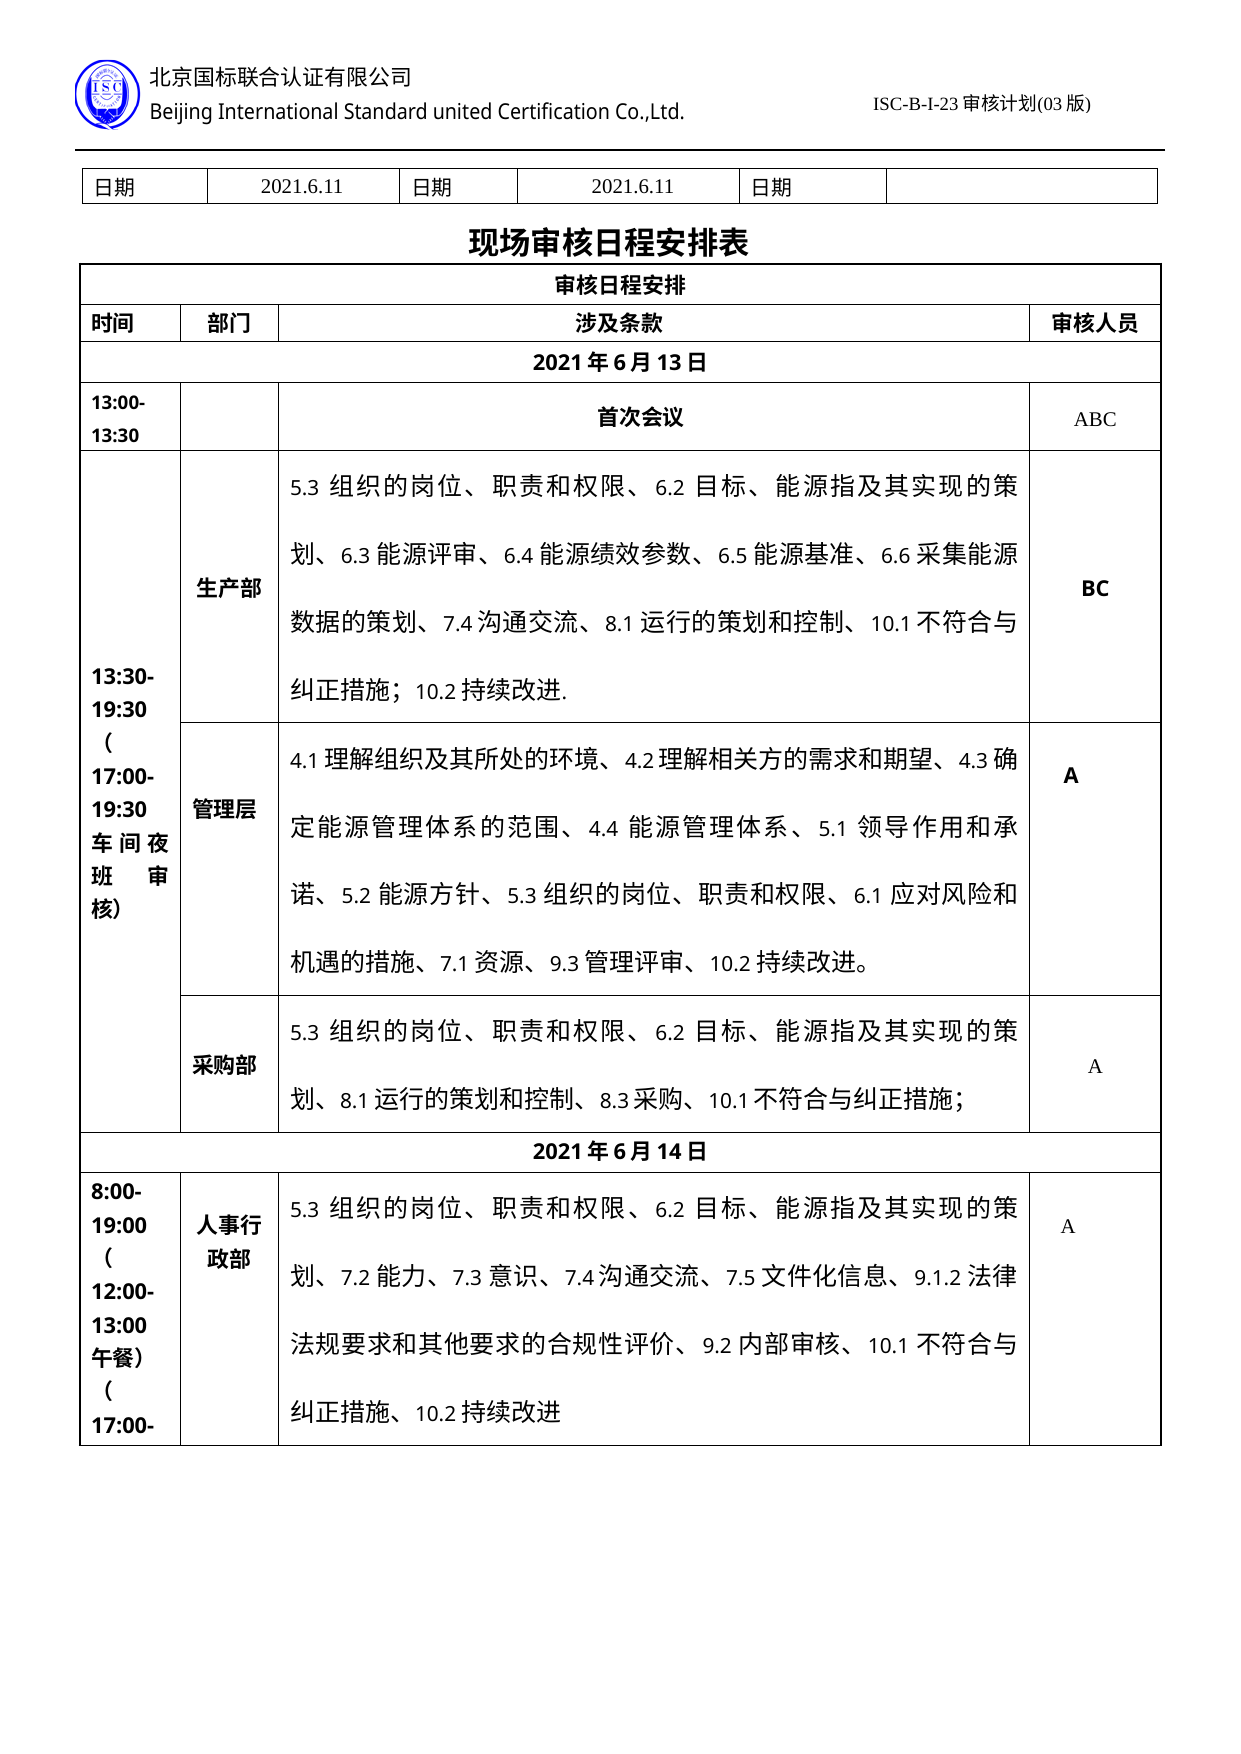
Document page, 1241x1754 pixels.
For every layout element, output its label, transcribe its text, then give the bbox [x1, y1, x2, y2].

table_cell 4.1 理解组织及其所处的环境、4.2理解相关方的需求和期望、4.3 确定能源管理体系的范围、4.4 能源管理体系、5.1 领导作用和承诺、5.2 能源方针、5.3 组织的岗位、职责和权限、6.1 应对风险和机遇的措施、7.1 资源、9.3 管理评审、10.2 持续改进。 [279, 723, 1029, 995]
table_cell 2021.6.11 [208, 169, 399, 203]
table_cell 涉及条款 [279, 305, 1029, 341]
table_cell 部门 [181, 305, 278, 341]
table_cell A [1030, 723, 1160, 995]
table_cell 5.3 组织的岗位、职责和权限、6.2 目标、能源指及其实现的策划、7.2 能力、7.3 意识、7.4沟通交流、7.5 文件化信息、9.1.2 法律法规要求和其他要求的合规性评价、9.2 内部审核、10.1 不符合与纠正措施、10.2 持续改进 [279, 1173, 1029, 1445]
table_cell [81, 1173, 180, 1445]
table_cell 13:00- 13:30 [81, 383, 180, 449]
picture [75, 59, 143, 129]
table_cell 采购部 [181, 996, 278, 1132]
table_cell 审核人员 [1030, 305, 1160, 341]
table_cell 2021年6月13日 [81, 342, 1160, 382]
table_cell BC [1030, 451, 1160, 722]
table_cell [887, 169, 1157, 203]
table_cell 日期 [740, 169, 886, 203]
table_cell A [1030, 996, 1160, 1132]
table_cell 日期 [400, 169, 517, 203]
table_cell 时间 [81, 305, 180, 341]
table_cell 13:30- 19:30 （17:00-19:30车间夜班审核） [81, 451, 180, 1132]
table_cell 日期 [83, 169, 207, 203]
table_cell 生产部 [181, 451, 278, 722]
table_cell 管理层 [181, 723, 278, 995]
table_cell 5.3 组织的岗位、职责和权限、6.2 目标、能源指及其实现的策划、6.3 能源评审、6.4 能源绩效参数、6.5 能源基准、6.6 采集能源数据的策划、7.4沟通交流、8.1 运行的策划和控制、10.1不符合与纠正措施；10.2 持续改进. [279, 451, 1029, 722]
table_cell 人事行政部 [181, 1173, 278, 1445]
table_cell 2021年6月14日 [81, 1133, 1160, 1172]
table_cell 5.3 组织的岗位、职责和权限、6.2 目标、能源指及其实现的策划、8.1 运行的策划和控制、8.3采购、10.1不符合与纠正措施； [279, 996, 1029, 1132]
table_cell ABC [1030, 383, 1160, 449]
text 现场审核日程安排表 [75, 221, 1165, 262]
table_cell 首次会议 [279, 383, 1029, 449]
table_cell A [1030, 1173, 1160, 1445]
table_cell [181, 383, 278, 449]
table_cell 2021.6.11 [518, 169, 739, 203]
table_header 审核日程安排 [81, 265, 1160, 304]
